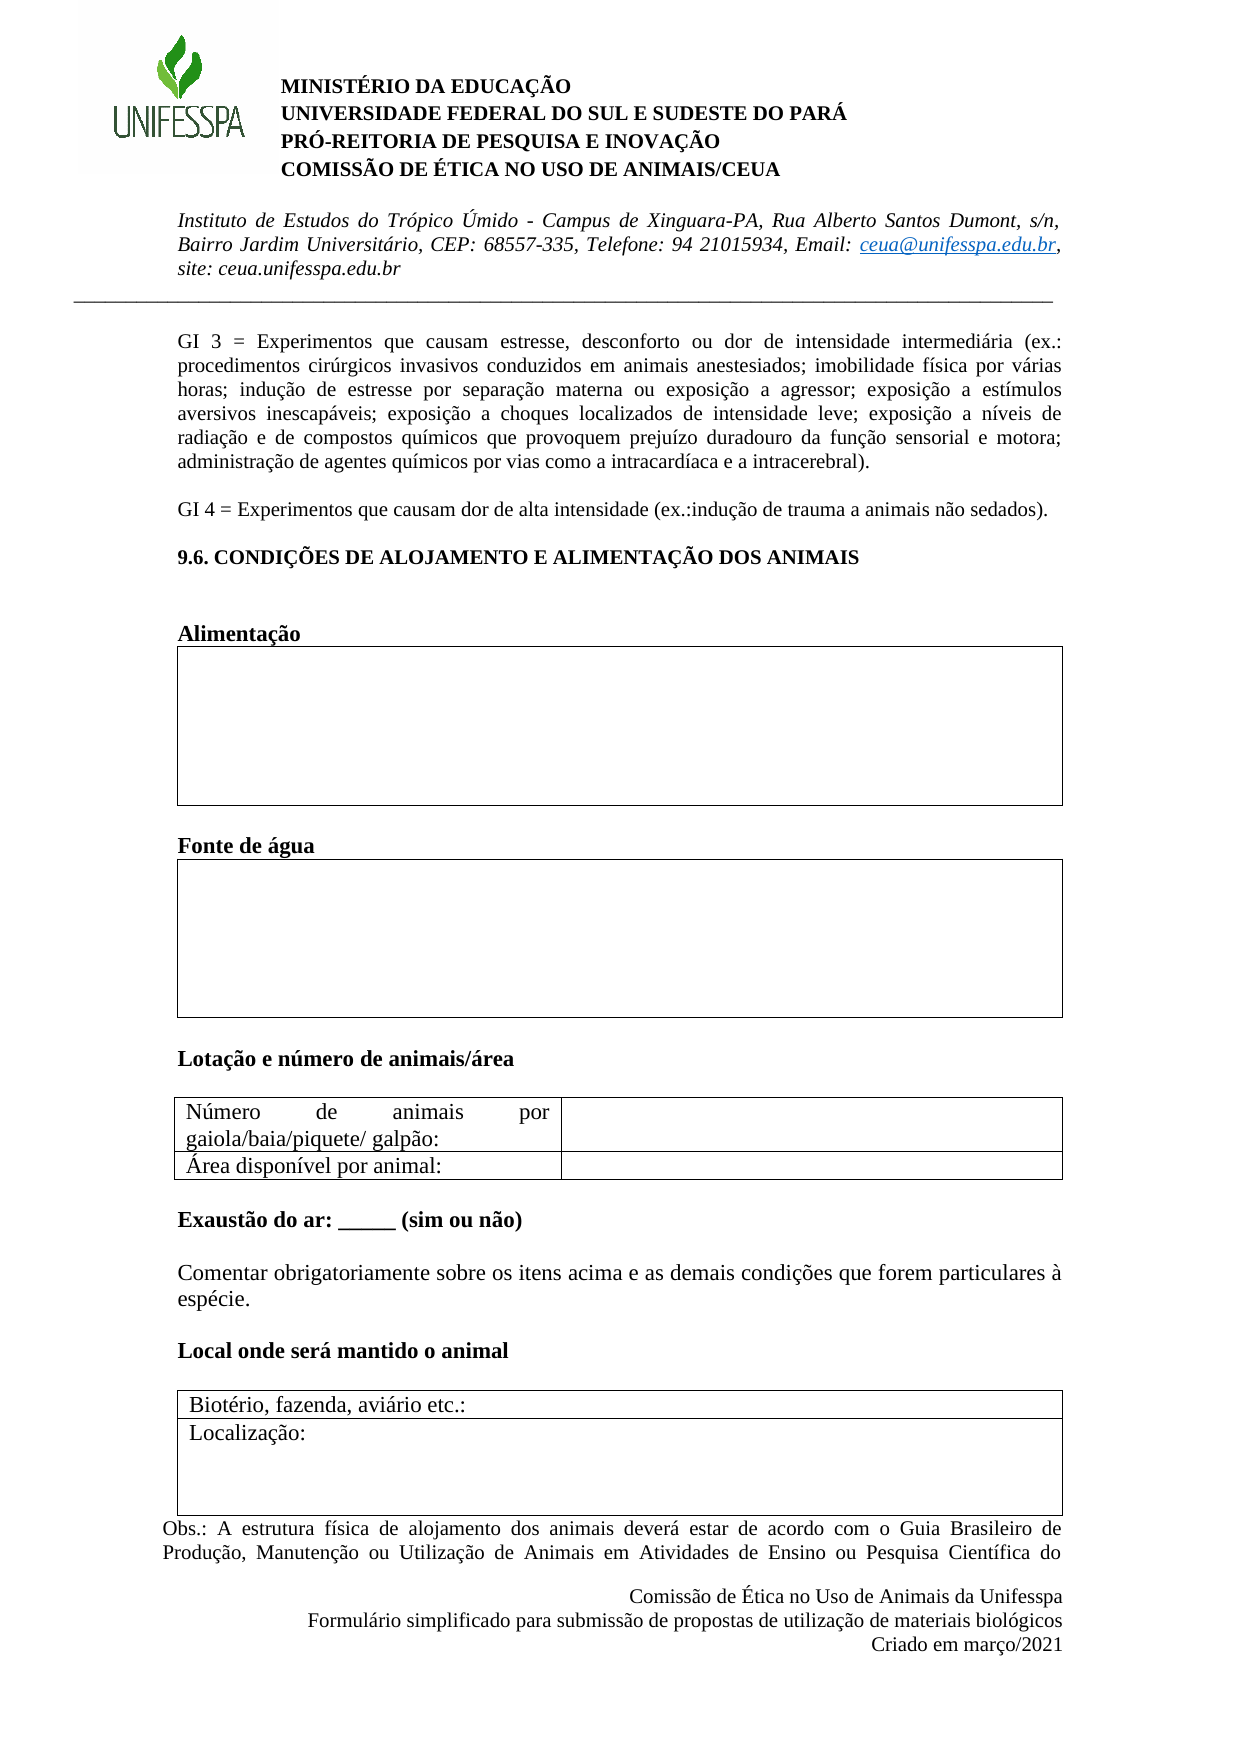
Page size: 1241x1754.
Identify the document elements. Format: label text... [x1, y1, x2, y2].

text GI 4 = Experimentos que causam dor de alta intensidade (ex.:indução de trauma a animais não sedados). [177, 497, 1063, 521]
text Alimentação [177, 619, 1063, 646]
table_header [178, 860, 1062, 1017]
picture [78, 0, 280, 174]
text Exaustão do ar: _____ (sim ou não) [177, 1206, 1063, 1232]
table_header Número de animais por gaiola/baia/piquete/ galpão: [175, 1098, 561, 1151]
table_cell Área disponível por animal: [175, 1152, 561, 1178]
table_cell Localização: [178, 1419, 1062, 1514]
text Comentar obrigatoriamente sobre os itens acima e as demais condições que forem particulares à espécie. [177, 1258, 1063, 1311]
table_header [562, 1098, 1062, 1151]
table_header Biotério, fazenda, aviário etc.: [178, 1391, 1062, 1418]
text GI 3 = Experimentos que causam estresse, desconforto ou dor de intensidade intermediária (ex.: procedimentos cirúrgicos invasivos conduzidos em animais anestesiados; imobilidade física por várias horas; indução de estresse por separação materna ou exposição a agressor; exposição a estímulos aversivos inescapáveis; exposição a choques localizados de intensidade leve; exposição a níveis de radiação e de compostos químicos que provoquem prejuízo duradouro da função sensorial e motora; administração de agentes químicos por vias como a intracardíaca e a intracerebral). [177, 328, 1063, 473]
text Local onde será mantido o animal [177, 1338, 1063, 1364]
text Lotação e número de animais/área [177, 1044, 1063, 1071]
table_cell [562, 1152, 1062, 1178]
text 9.6. CONDIÇÕES DE ALOJAMENTO E ALIMENTAÇÃO DOS ANIMAIS [177, 545, 1063, 569]
table_header [178, 647, 1062, 805]
text Fonte de água [177, 832, 1063, 858]
